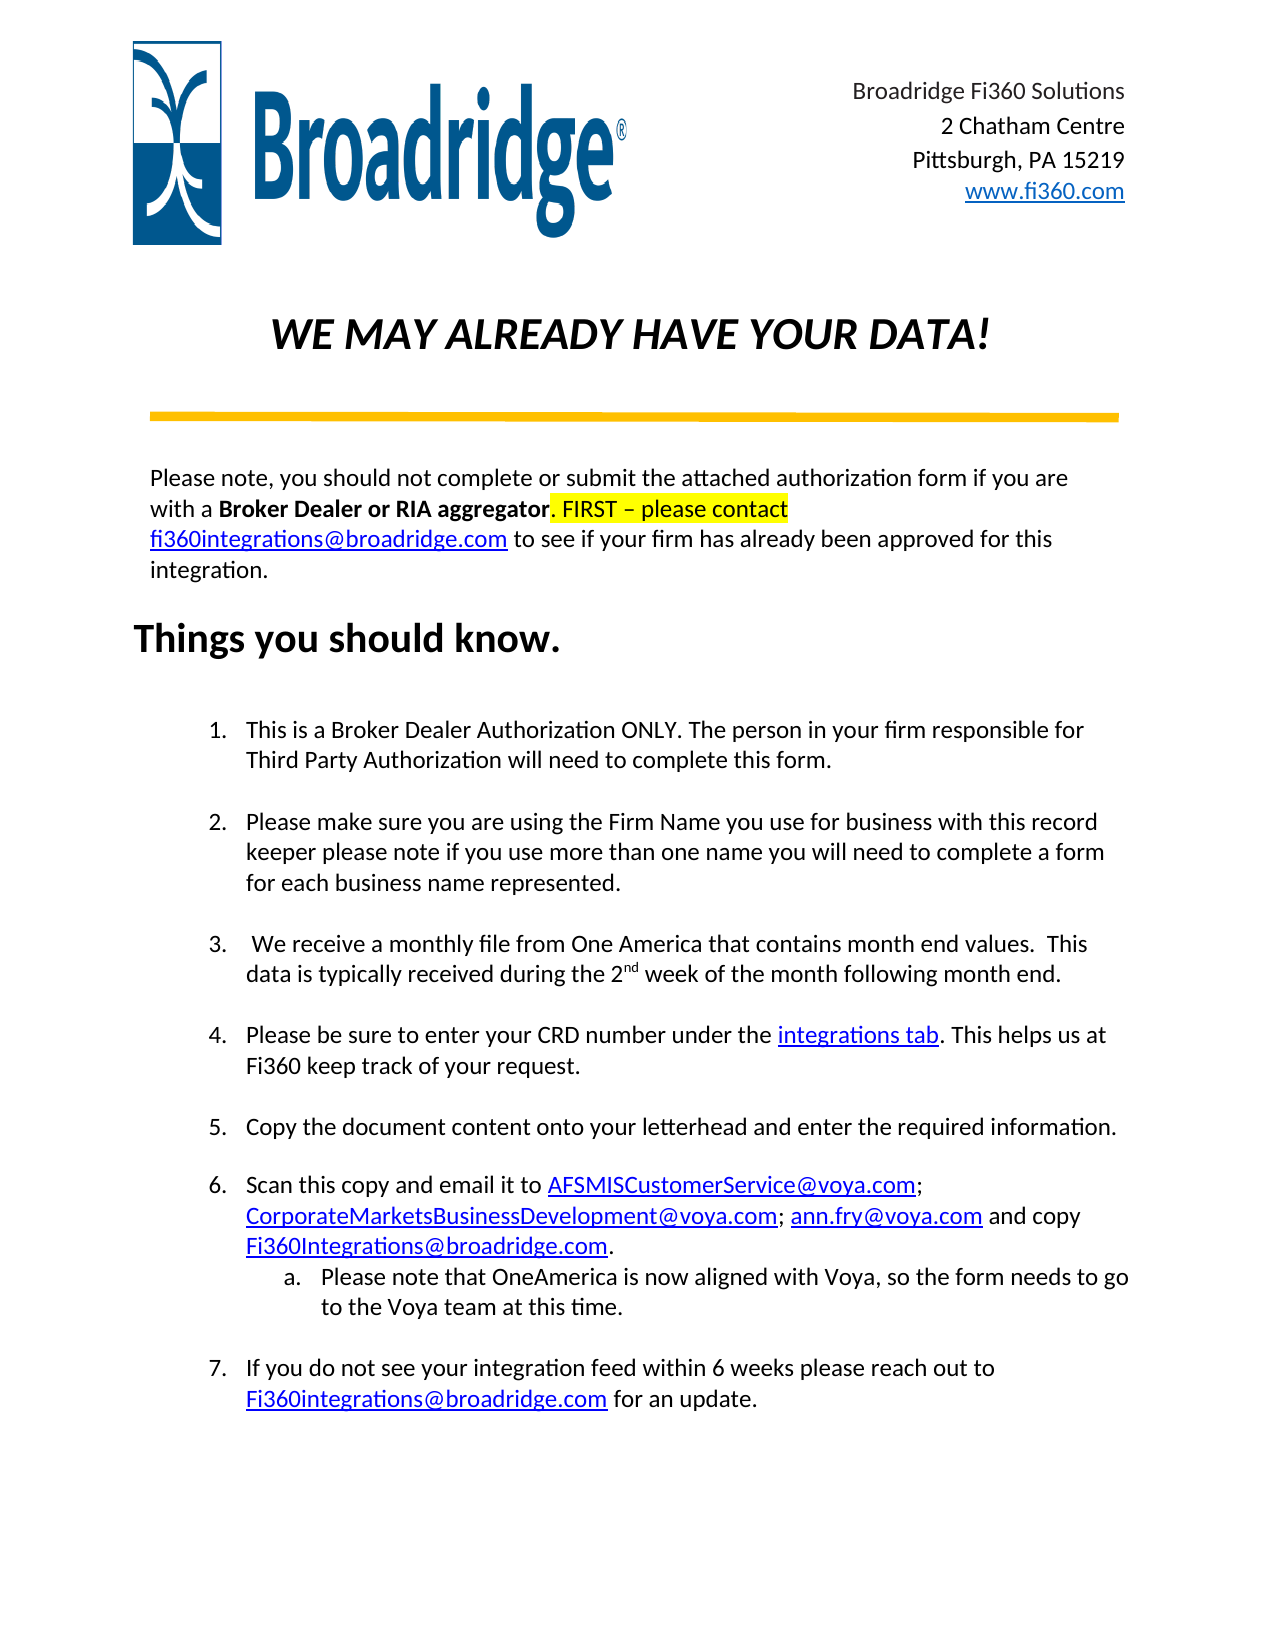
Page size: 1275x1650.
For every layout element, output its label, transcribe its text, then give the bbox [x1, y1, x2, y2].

list Please make sure you are using the Firm Name you use for business with this record keeper please note if you use more than one name you will need to complete a form for each business name represented. [208, 806, 1137, 897]
text Things you should know. [133, 612, 1137, 663]
list If you do not see your integration feed within 6 weeks please reach out to Fi360integrations@broadridge.com for an update. [208, 1353, 1137, 1414]
list Please note that OneAmerica is now aligned with Voya, so the form needs to go to the Voya team at this time. [283, 1261, 1137, 1322]
text Broadridge Fi360 Solutions [133, 75, 1125, 106]
text 2 Chatham Centre [841, 110, 1125, 140]
list Scan this copy and email it to AFSMISCustomerService@voya.com; CorporateMarketsBusinessDevelopment@voya.com; ann.fry@voya.com and copy Fi360Integrations@broadridge.com. [208, 1169, 1137, 1261]
list Please be sure to enter your CRD number under the integrations tab. This helps us at Fi360 keep track of your request. [208, 1019, 1137, 1080]
text Pittsburgh, PA 15219 www.fi360.com [808, 145, 1125, 206]
list Copy the document content onto your letterhead and enter the required information. [208, 1111, 1137, 1169]
text WE MAY ALREADY HAVE YOUR DATA! [150, 305, 1115, 361]
picture [132, 41, 627, 245]
text Please note, you should not complete or submit the attached authorization form if you are with a Broker Dealer or RIA aggregator. FIRST – please contact fi360integrations@broadridge.com to see if your firm has already been approved for this integration. [150, 462, 1115, 584]
list This is a Broker Dealer Authorization ONLY. The person in your firm responsible for Third Party Authorization will need to complete this form. [208, 714, 1137, 775]
list We receive a monthly file from One America that contains month end values. This data is typically received during the 2nd week of the month following month end. [208, 928, 1137, 989]
